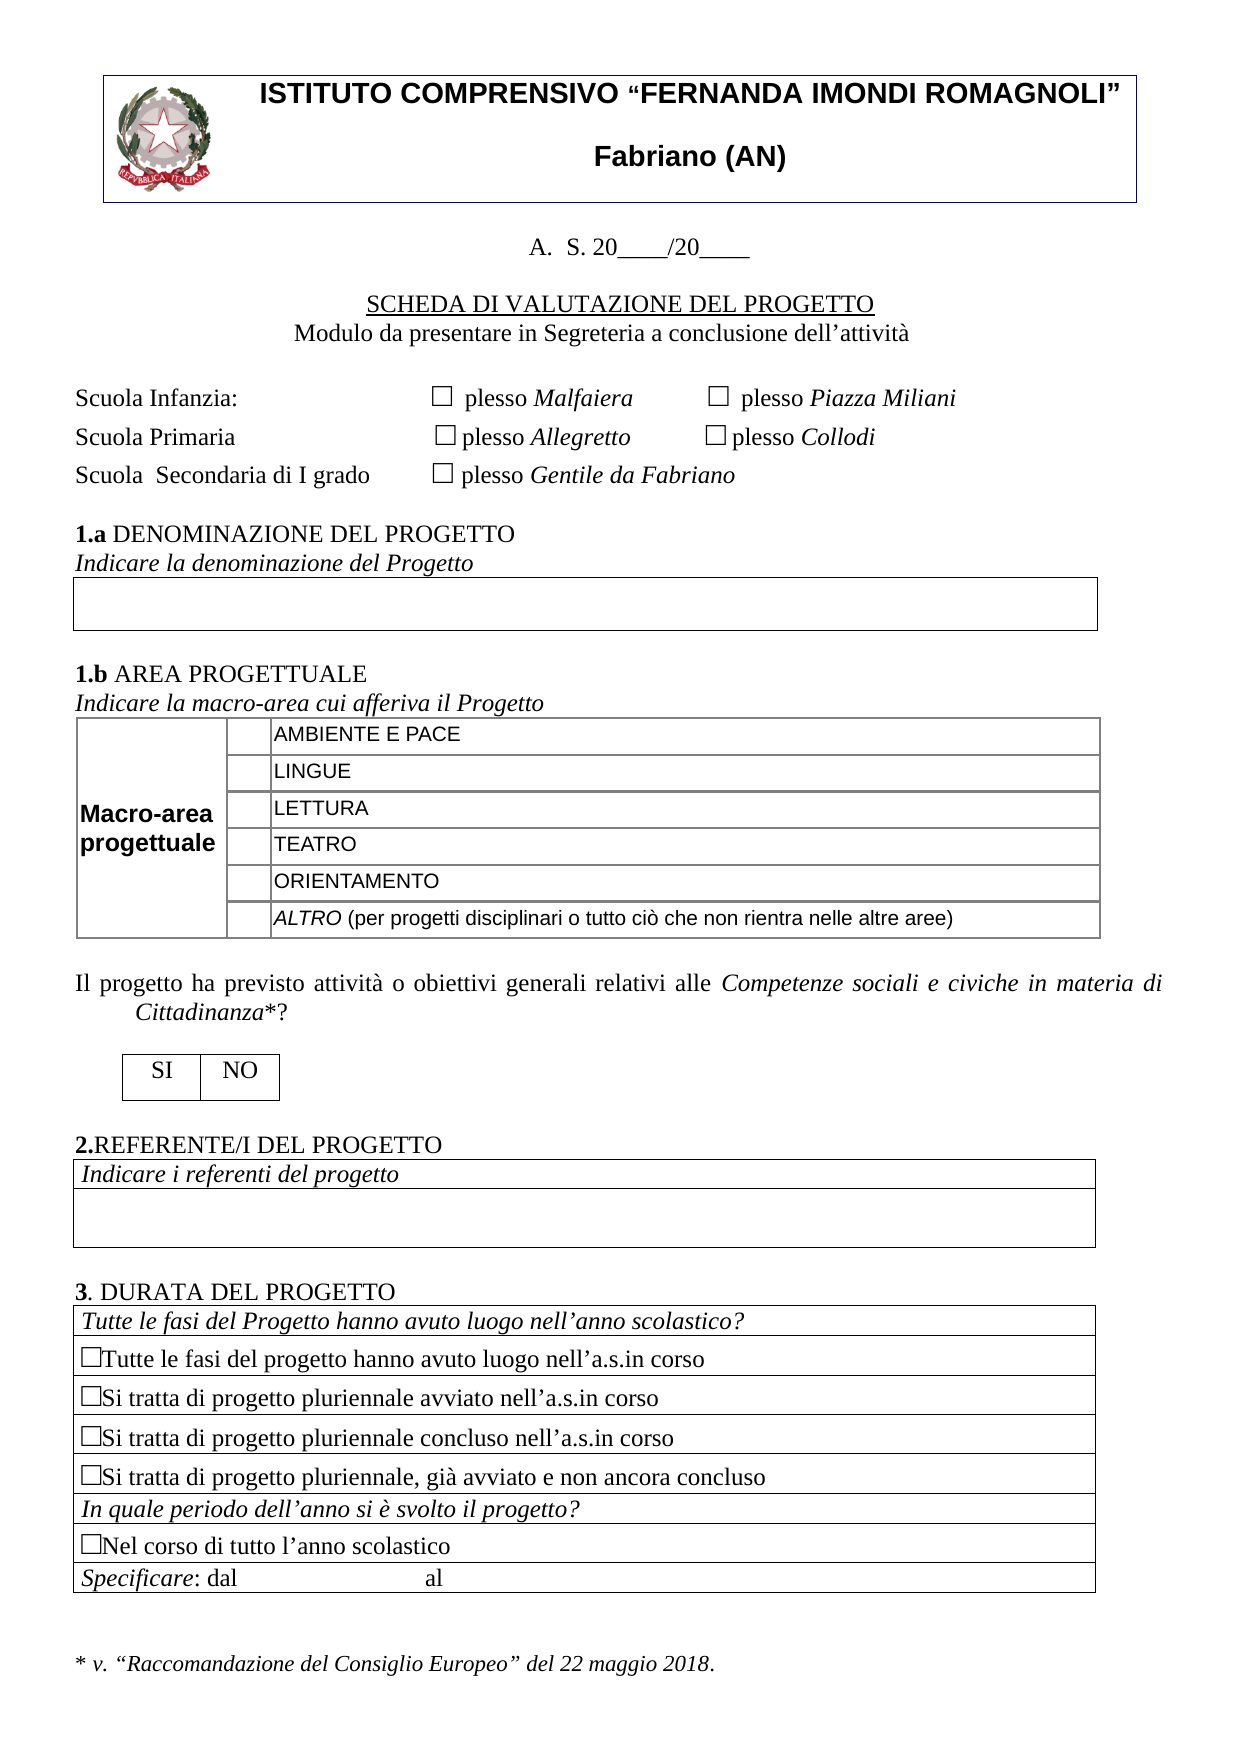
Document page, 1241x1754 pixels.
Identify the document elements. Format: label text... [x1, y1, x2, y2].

table_cell □Nel corso di tutto l’anno scolastico [74, 1524, 1095, 1562]
table_cell □Si tratta di progetto pluriennale avviato nell’a.s.in corso [74, 1376, 1095, 1414]
table_header Indicare i referenti del progetto [74, 1160, 1095, 1188]
table_cell [228, 903, 270, 937]
text Indicare la denominazione del Progetto [75, 548, 1165, 577]
picture [114, 84, 213, 194]
subtitle SCHEDA DI VALUTAZIONE DEL PROGETTO [75, 289, 1165, 318]
text 1.b AREA PROGETTUALE [75, 659, 1165, 688]
table_cell LETTURA [272, 793, 1099, 827]
table_cell ORIENTAMENTO [272, 866, 1099, 900]
table_header [104, 76, 243, 202]
table_cell □Si tratta di progetto pluriennale, già avviato e non ancora concluso [74, 1454, 1095, 1493]
table_cell ALTRO (per progetti disciplinari o tutto ciò che non rientra nelle altre aree) [272, 903, 1099, 937]
table_header SI [123, 1055, 200, 1100]
text Indicare la macro-area cui afferiva il Progetto [75, 688, 1165, 717]
table_header [228, 719, 270, 754]
table_cell [228, 793, 270, 827]
table_cell [228, 829, 270, 864]
table_cell Specificare: dal al [74, 1563, 1095, 1592]
table_header AMBIENTE E PACE [272, 719, 1099, 754]
table_cell TEATRO [272, 829, 1099, 864]
table_header Macro-area progettuale [78, 719, 226, 937]
table_cell □Si tratta di progetto pluriennale concluso nell’a.s.in corso [74, 1415, 1095, 1453]
text 1.a DENOMINAZIONE DEL PROGETTO [75, 519, 1165, 548]
text Scuola Secondaria di I grado □ plesso Gentile da Fabriano [75, 452, 1165, 491]
table_cell [74, 1189, 1095, 1247]
table_header Tutte le fasi del Progetto hanno avuto luogo nell’anno scolastico? [74, 1306, 1095, 1335]
table_cell □Tutte le fasi del progetto hanno avuto luogo nell’a.s.in corso [74, 1336, 1095, 1374]
text 3. DURATA DEL PROGETTO [75, 1277, 1165, 1305]
text Modulo da presentare in Segreteria a conclusione dell’attività [75, 318, 1165, 347]
table_header [74, 578, 1097, 630]
table_cell In quale periodo dell’anno si è svolto il progetto? [74, 1494, 1095, 1522]
text Scuola Primaria □ plesso Allegretto □ plesso Collodi [75, 414, 1165, 452]
table_cell LINGUE [272, 756, 1099, 790]
table_header ISTITUTO COMPRENSIVO “FERNANDA IMONDI ROMAGNOLI” Fabriano (AN) [244, 76, 1136, 202]
table_header NO [201, 1055, 279, 1100]
table_cell [228, 866, 270, 900]
text 2.REFERENTE/I DEL PROGETTO [75, 1130, 1165, 1158]
text * v. “Raccomandazione del Consiglio Europeo” del 22 maggio 2018. [75, 1650, 1165, 1677]
text Scuola Infanzia: □ plesso Malfaiera □ plesso Piazza Miliani [75, 376, 1165, 414]
list Il progetto ha previsto attività o obiettivi generali relativi alle Competenze sociali e civiche in materia di Cittadinanza*? [75, 968, 1165, 1025]
table_cell [228, 756, 270, 790]
list S. 20____/20____ [112, 232, 1165, 261]
